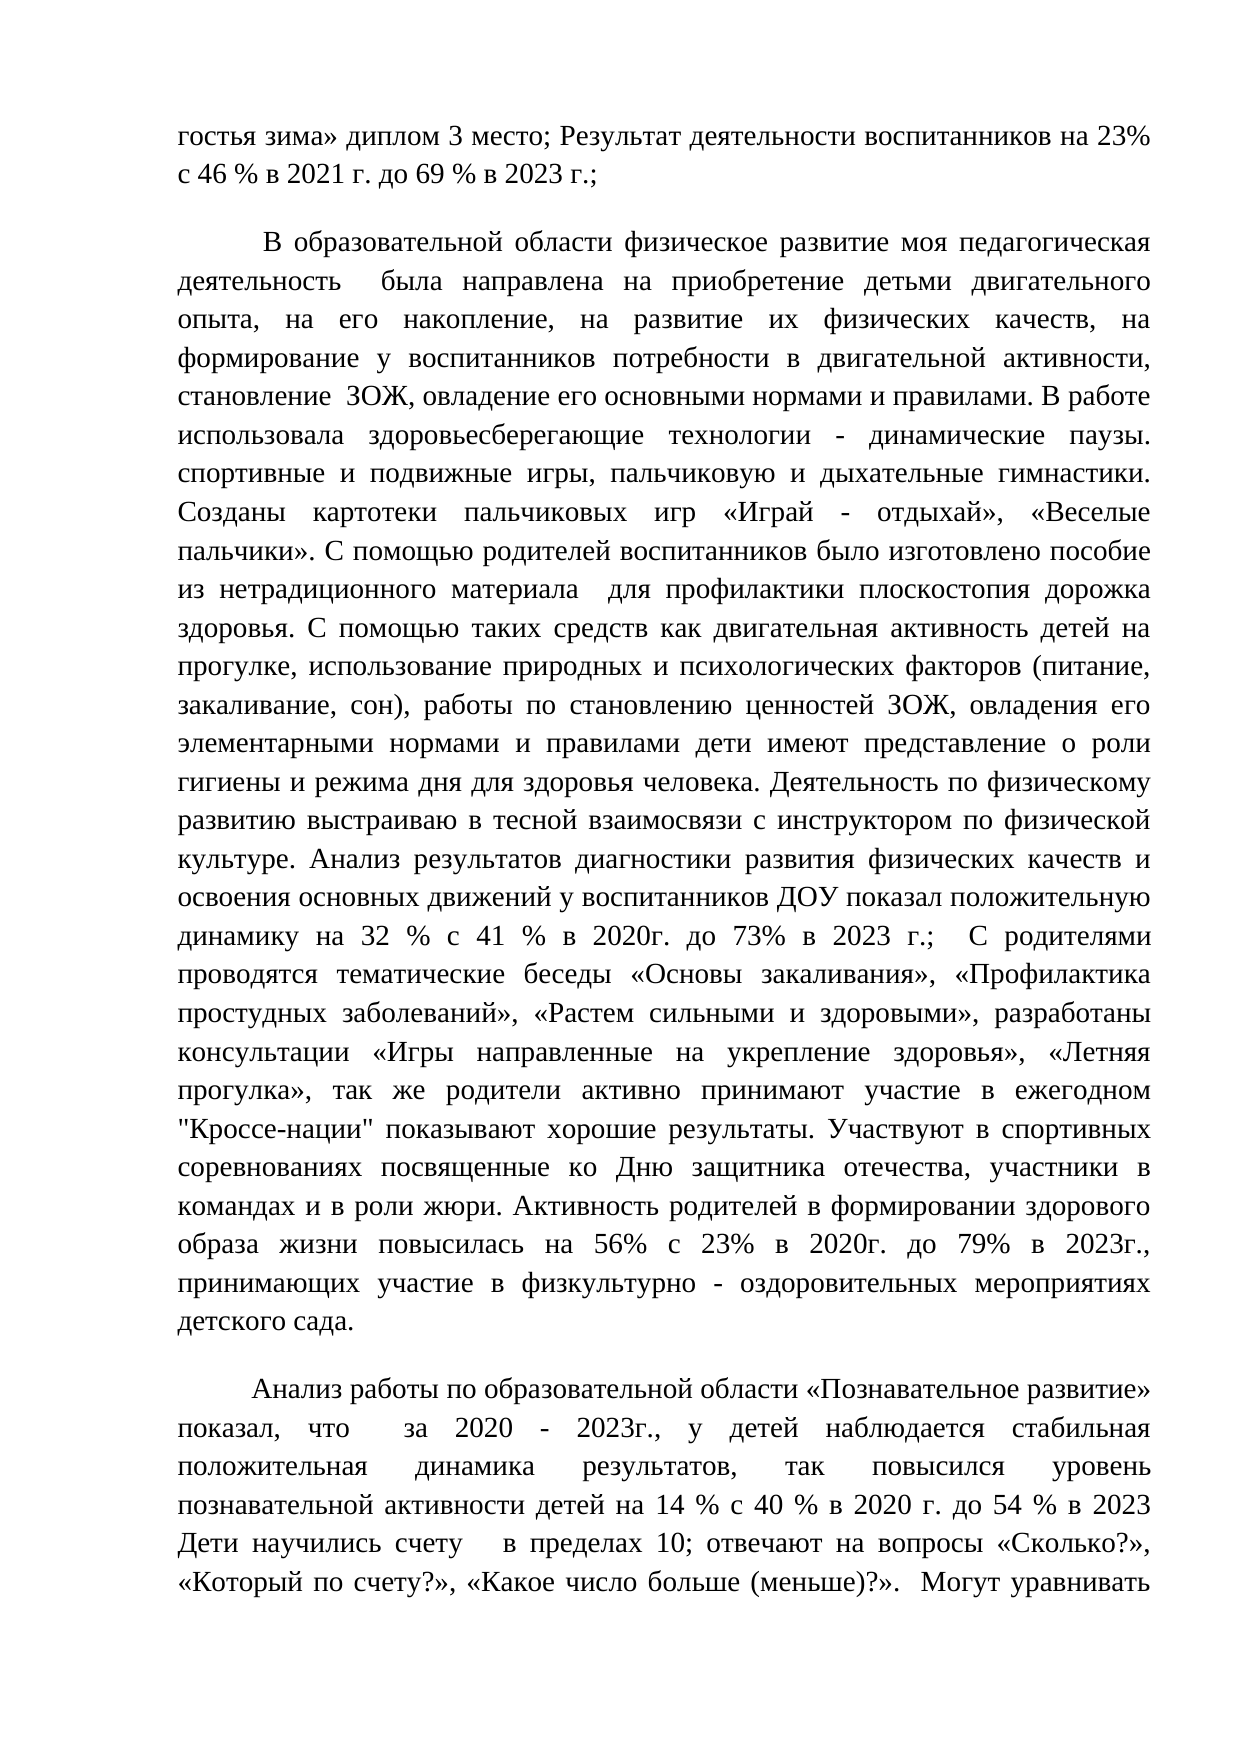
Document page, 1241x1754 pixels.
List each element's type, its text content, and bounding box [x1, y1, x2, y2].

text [177, 118, 1152, 190]
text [177, 1371, 1152, 1597]
text В образовательной области физическое развитие моя педагогическая деятельность была направлена на приобретение детьми двигательного опыта, на его накопление, на развитие их физических качеств, на формирование у воспитанников потребности в двигательной активности, становление ЗОЖ, овладение его основными нормами и правилами. В работе использовала здоровьесберегающие технологии - динамические паузы. спортивные и подвижные игры, пальчиковую и дыхательные гимнастики. Созданы картотеки пальчиковых игр «Играй - отдыхай», «Веселые пальчики». С помощью родителей воспитанников было изготовлено пособие из нетрадиционного материала для профилактики плоскостопия дорожка здоровья. С помощью таких средств как двигательная активность детей на прогулке, использование природных и психологических факторов (питание, закаливание, сон), работы по становлению ценностей ЗОЖ, овладения его элементарными нормами и правилами дети имеют представление о роли гигиены и режима дня для здоровья человека. Деятельность по физическому развитию выстраиваю в тесной взаимосвязи с инструктором по физической культуре. Анализ результатов диагностики развития физических качеств и освоения основных движений у воспитанников ДОУ показал положительную динамику на 32 % с 41 % в 2020г. до 73% в 2023 г.; С родителями проводятся тематические беседы «Основы закаливания», «Профилактика простудных заболеваний», «Растем сильными и здоровыми», разработаны консультации «Игры направленные на укрепление здоровья», «Летняя прогулка», так же родители активно принимают участие в ежегодном "Кроссе-нации" показывают хорошие результаты. Участвуют в спортивных соревнованиях посвященные ко Дню защитника отечества, участники в командах и в роли жюри. Активность родителей в формировании здорового образа жизни повысилась на 56% с 23% в 2020г. до 79% в 2023г., принимающих участие в физкультурно - оздоровительных мероприятиях детского сада. [177, 224, 1152, 1337]
